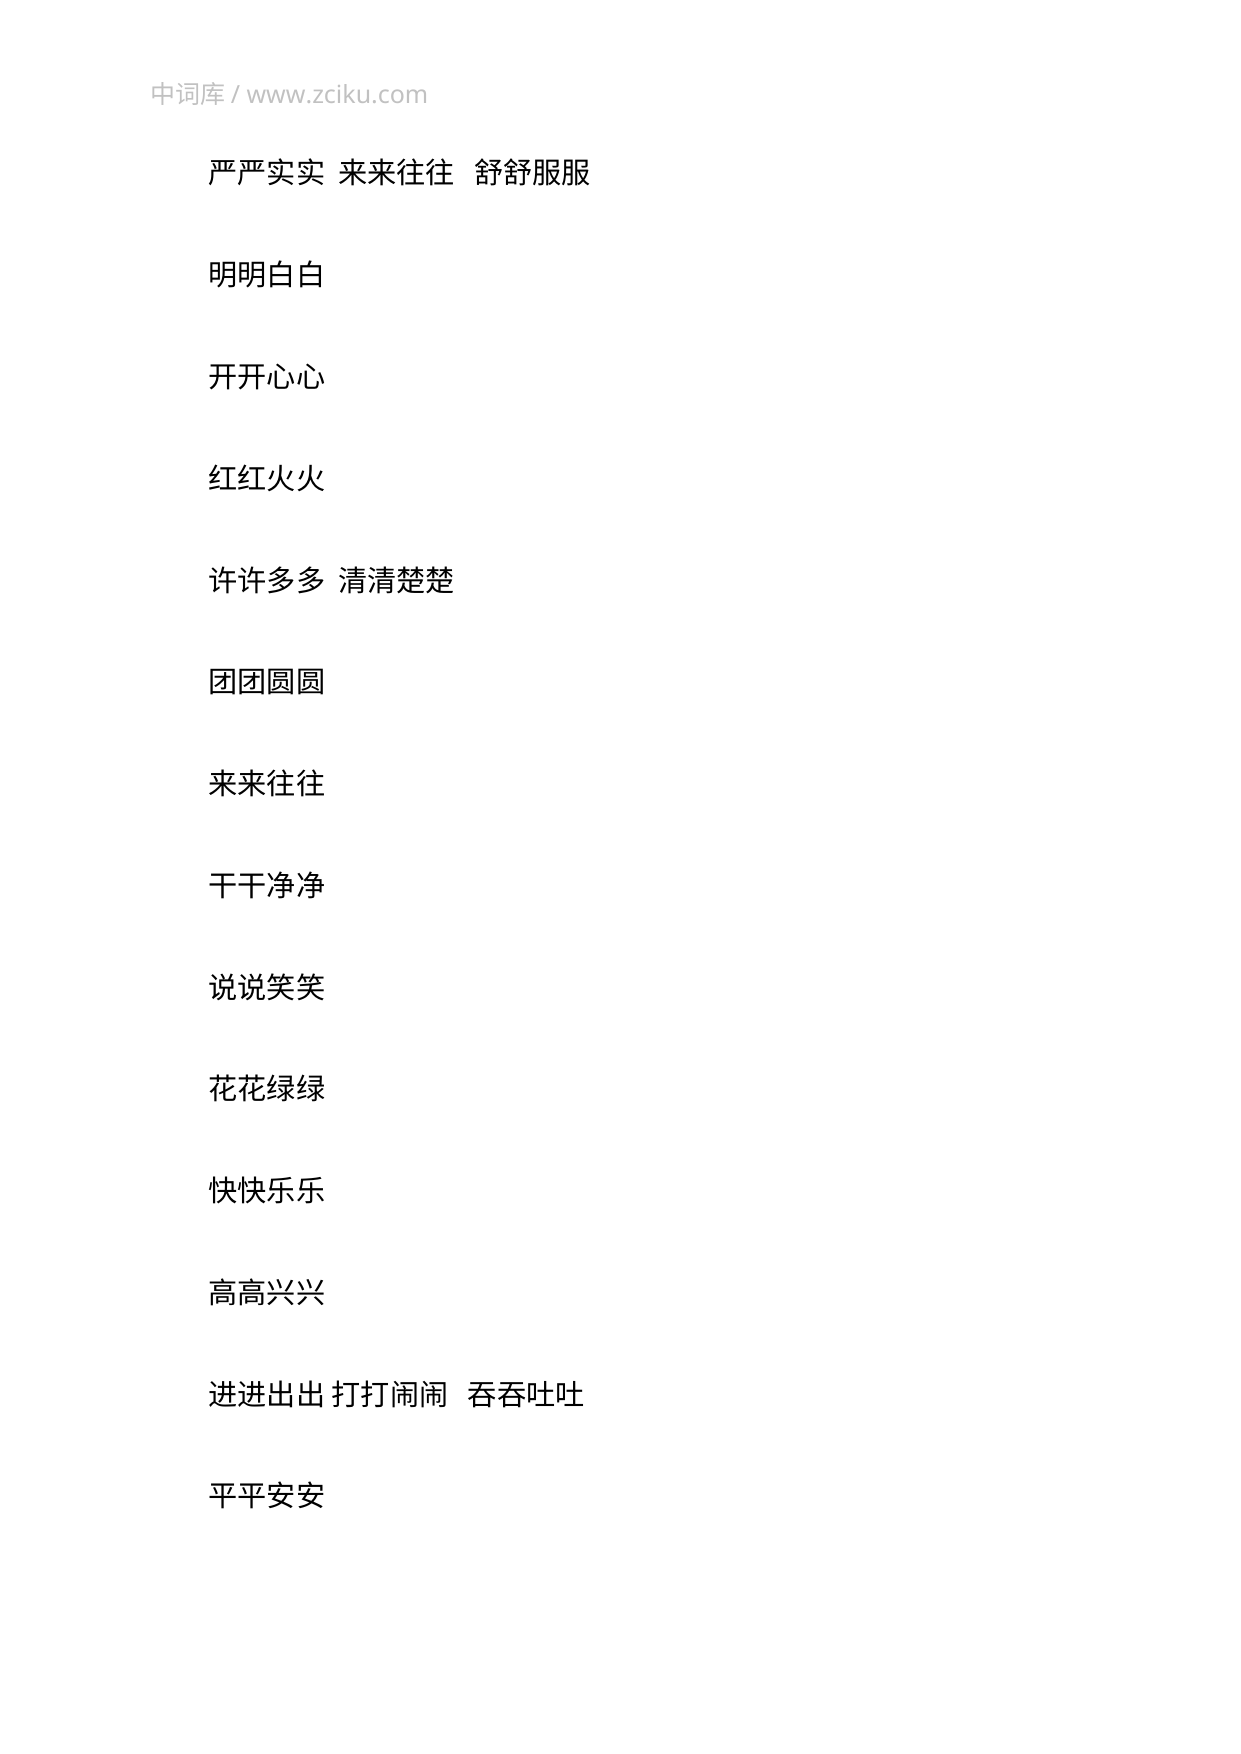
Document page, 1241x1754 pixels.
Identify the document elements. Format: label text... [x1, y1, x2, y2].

text 严严实实 来来往往 舒舒服服 [150, 150, 1090, 192]
text 平平安安 [150, 1473, 1090, 1515]
text 来来往往 [150, 761, 1090, 803]
text 开开心心 [150, 353, 1090, 396]
text 团团圆圆 [150, 659, 1090, 701]
text 红红火火 [150, 455, 1090, 498]
text 明明白白 [150, 252, 1090, 294]
text 干干净净 [150, 862, 1090, 905]
text 进进出出 打打闹闹 吞吞吐吐 [150, 1371, 1090, 1413]
text 说说笑笑 [150, 964, 1090, 1006]
text 许许多多 清清楚楚 [150, 557, 1090, 599]
text 快快乐乐 [150, 1168, 1090, 1210]
text 花花绿绿 [150, 1066, 1090, 1108]
text 高高兴兴 [150, 1269, 1090, 1312]
